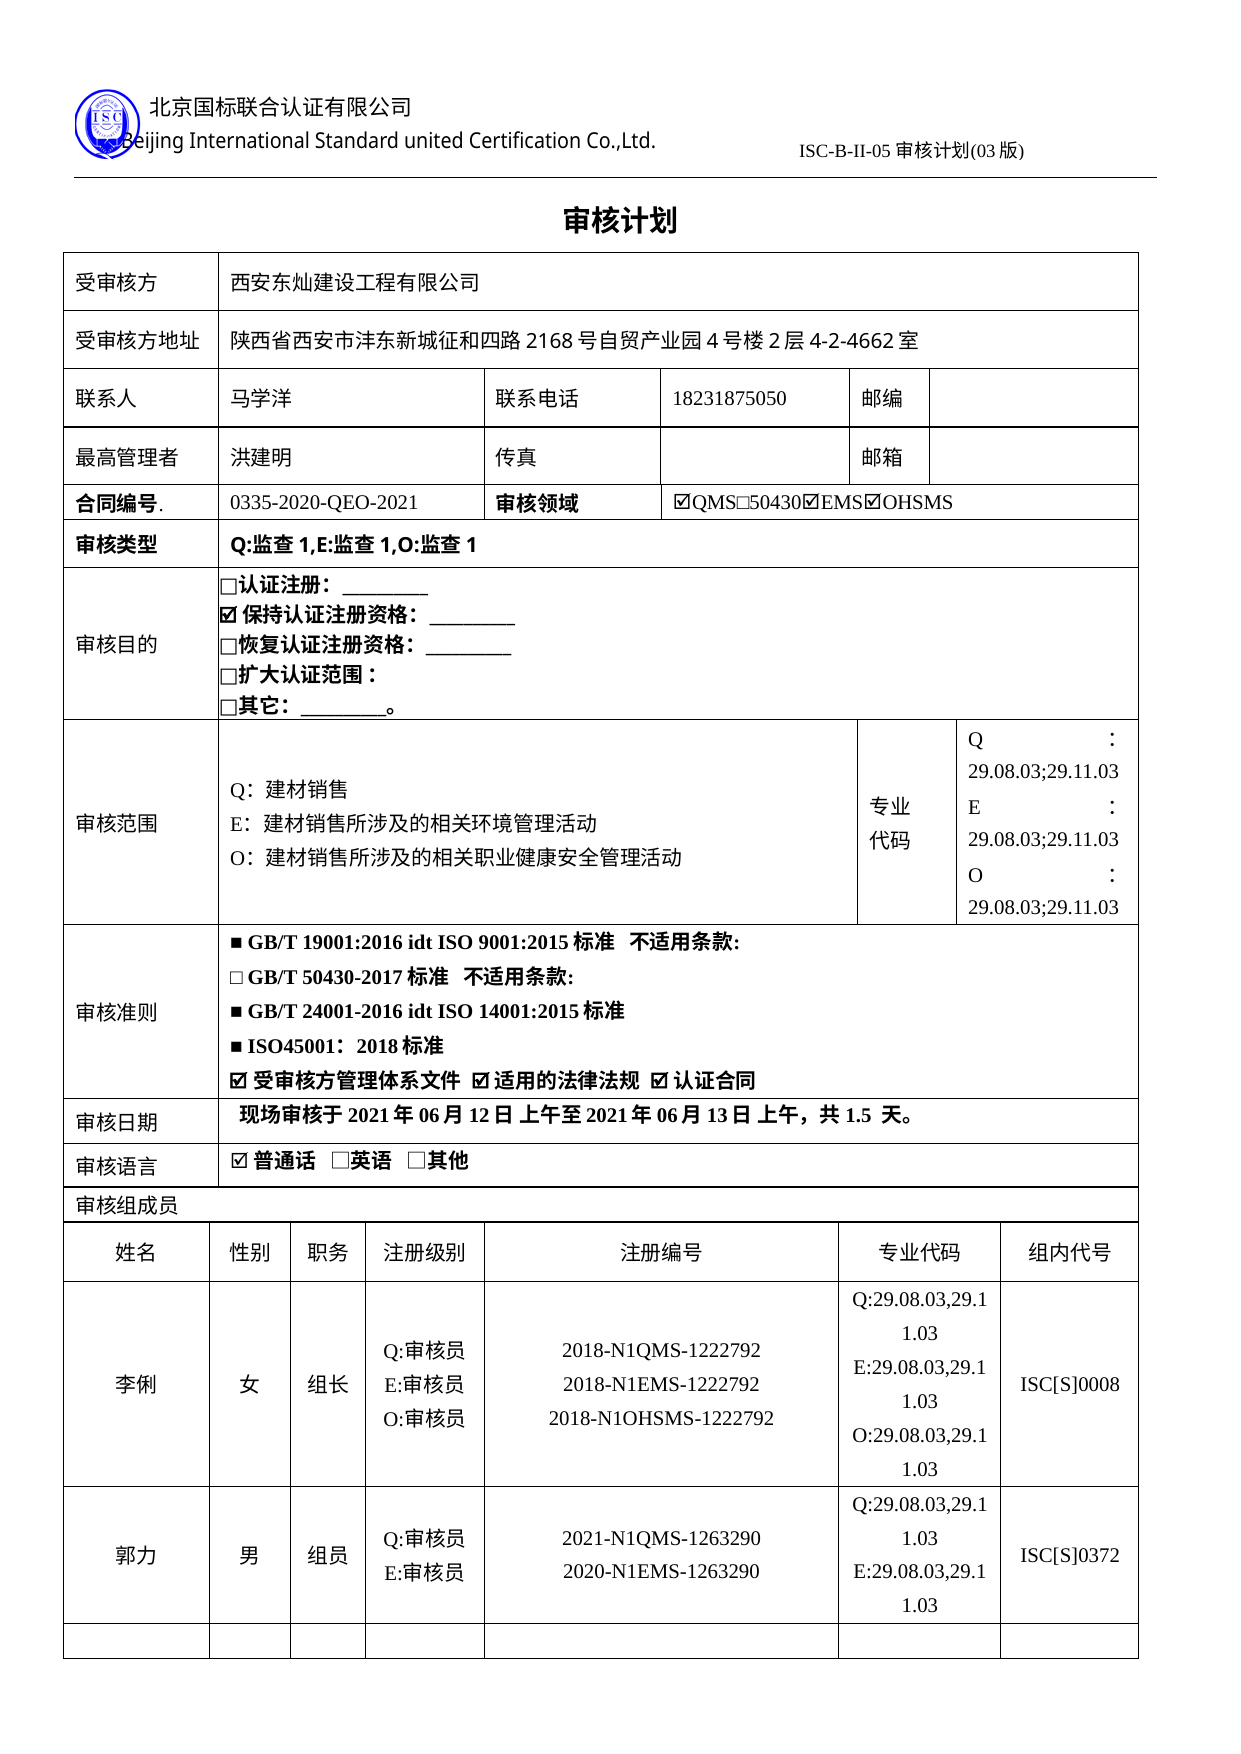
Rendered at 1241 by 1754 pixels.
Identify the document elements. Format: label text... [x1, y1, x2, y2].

table_cell 组长 [291, 1282, 365, 1486]
table_cell 联系人 [64, 369, 218, 426]
table_cell 18231875050 [661, 369, 849, 426]
table_cell 注册编号 [485, 1223, 838, 1281]
table_cell 审核目的 [64, 568, 218, 719]
table_cell 审核日期 [64, 1099, 218, 1143]
table_cell 注册级别 [366, 1223, 484, 1281]
table_cell 审核范围 [64, 720, 218, 924]
table_cell □认证注册：__________ 保持认证注册资格：__________ □恢复认证注册资格：__________ □扩大认证范围 ： □其它：__________。 [219, 568, 1138, 719]
table_cell Q：29.08.03;29.11.03 E：29.08.03;29.11.03 O：29.08.03;29.11.03 [957, 720, 1138, 924]
table_cell [366, 1624, 484, 1657]
table_cell 审核准则 [64, 925, 218, 1098]
table_cell [839, 1624, 1000, 1657]
table_cell Q:监查1,E:监查1,O:监查1 [219, 520, 1138, 567]
table_cell 陕西省西安市沣东新城征和四路2168号自贸产业园4号楼2层4-2-4662室 [219, 311, 1138, 368]
table_cell 2018-N1QMS-1222792 2018-N1EMS-1222792 2018-N1OHSMS-1222792 [485, 1282, 838, 1486]
table_cell Q:29.08.03,29.11.03 E:29.08.03,29.11.03 O:29.08.03,29.11.03 [839, 1282, 1000, 1486]
table_cell 2021-N1QMS-1263290 2020-N1EMS-1263290 [485, 1487, 838, 1622]
picture [75, 89, 143, 158]
text 审核计划 [75, 184, 1165, 252]
table_cell QMS□50430EMSOHSMS [662, 485, 1138, 519]
table_cell [64, 1624, 209, 1657]
table_cell 性别 [210, 1223, 290, 1281]
table_cell 邮箱 [850, 428, 929, 484]
table_cell 联系电话 [485, 369, 660, 426]
table_cell 李俐 [64, 1282, 209, 1486]
table_cell 审核组成员 [64, 1188, 1138, 1221]
table_cell 组内代号 [1001, 1223, 1138, 1281]
table_cell 审核语言 [64, 1144, 218, 1186]
table_cell 姓名 [64, 1223, 209, 1281]
table_cell 最高管理者 [64, 428, 218, 484]
table_cell [291, 1624, 365, 1657]
table_cell 女 [210, 1282, 290, 1486]
table_cell 受审核方地址 [64, 311, 218, 368]
table_cell [485, 1624, 838, 1657]
table_cell 职务 [291, 1223, 365, 1281]
table_cell [210, 1624, 290, 1657]
table_cell 组员 [291, 1487, 365, 1622]
table_cell 男 [210, 1487, 290, 1622]
table_cell 专业 代码 [858, 720, 956, 924]
table_cell [930, 428, 1138, 484]
table_cell Q:29.08.03,29.11.03 E:29.08.03,29.11.03 [839, 1487, 1000, 1622]
table_cell [930, 369, 1138, 426]
table_cell [661, 428, 849, 484]
table_cell 邮编 [850, 369, 929, 426]
table_header 西安东灿建设工程有限公司 [219, 253, 1138, 310]
table_header 受审核方 [64, 253, 218, 310]
table_cell 普通话 □英语 □其他 [219, 1144, 1138, 1186]
table_cell 专业代码 [839, 1223, 1000, 1281]
table_cell 现场审核于2021年06月12日 上午至2021年06月13日 上午，共 1.5 天。 [219, 1099, 1138, 1143]
table_cell Q:审核员 E:审核员 O:审核员 [366, 1282, 484, 1486]
table_cell 传真 [485, 428, 660, 484]
table_cell 审核类型 [64, 520, 218, 567]
table_cell 郭力 [64, 1487, 209, 1622]
table_cell 马学洋 [219, 369, 484, 426]
table_cell [1001, 1624, 1138, 1657]
table_cell Q：建材销售 E：建材销售所涉及的相关环境管理活动 O：建材销售所涉及的相关职业健康安全管理活动 [219, 720, 857, 924]
table_cell 合同编号. [64, 485, 218, 519]
table_cell 审核领域 [485, 485, 661, 519]
table_cell 洪建明 [219, 428, 484, 484]
table_cell Q:审核员 E:审核员 [366, 1487, 484, 1622]
table_cell ■ GB/T 19001:2016 idt ISO 9001:2015标准 不适用条款: □ GB/T 50430-2017标准 不适用条款: ■ GB/T 24001-2016 idt ISO 14001:2015标准 ■ ISO45001：2018标准 受审核方管理体系文件 适用的法律法规 认证合同 [219, 925, 1138, 1098]
table_cell 0335-2020-QEO-2021 [219, 485, 484, 519]
table_cell ISC[S]0008 [1001, 1282, 1138, 1486]
table_cell ISC[S]0372 [1001, 1487, 1138, 1622]
